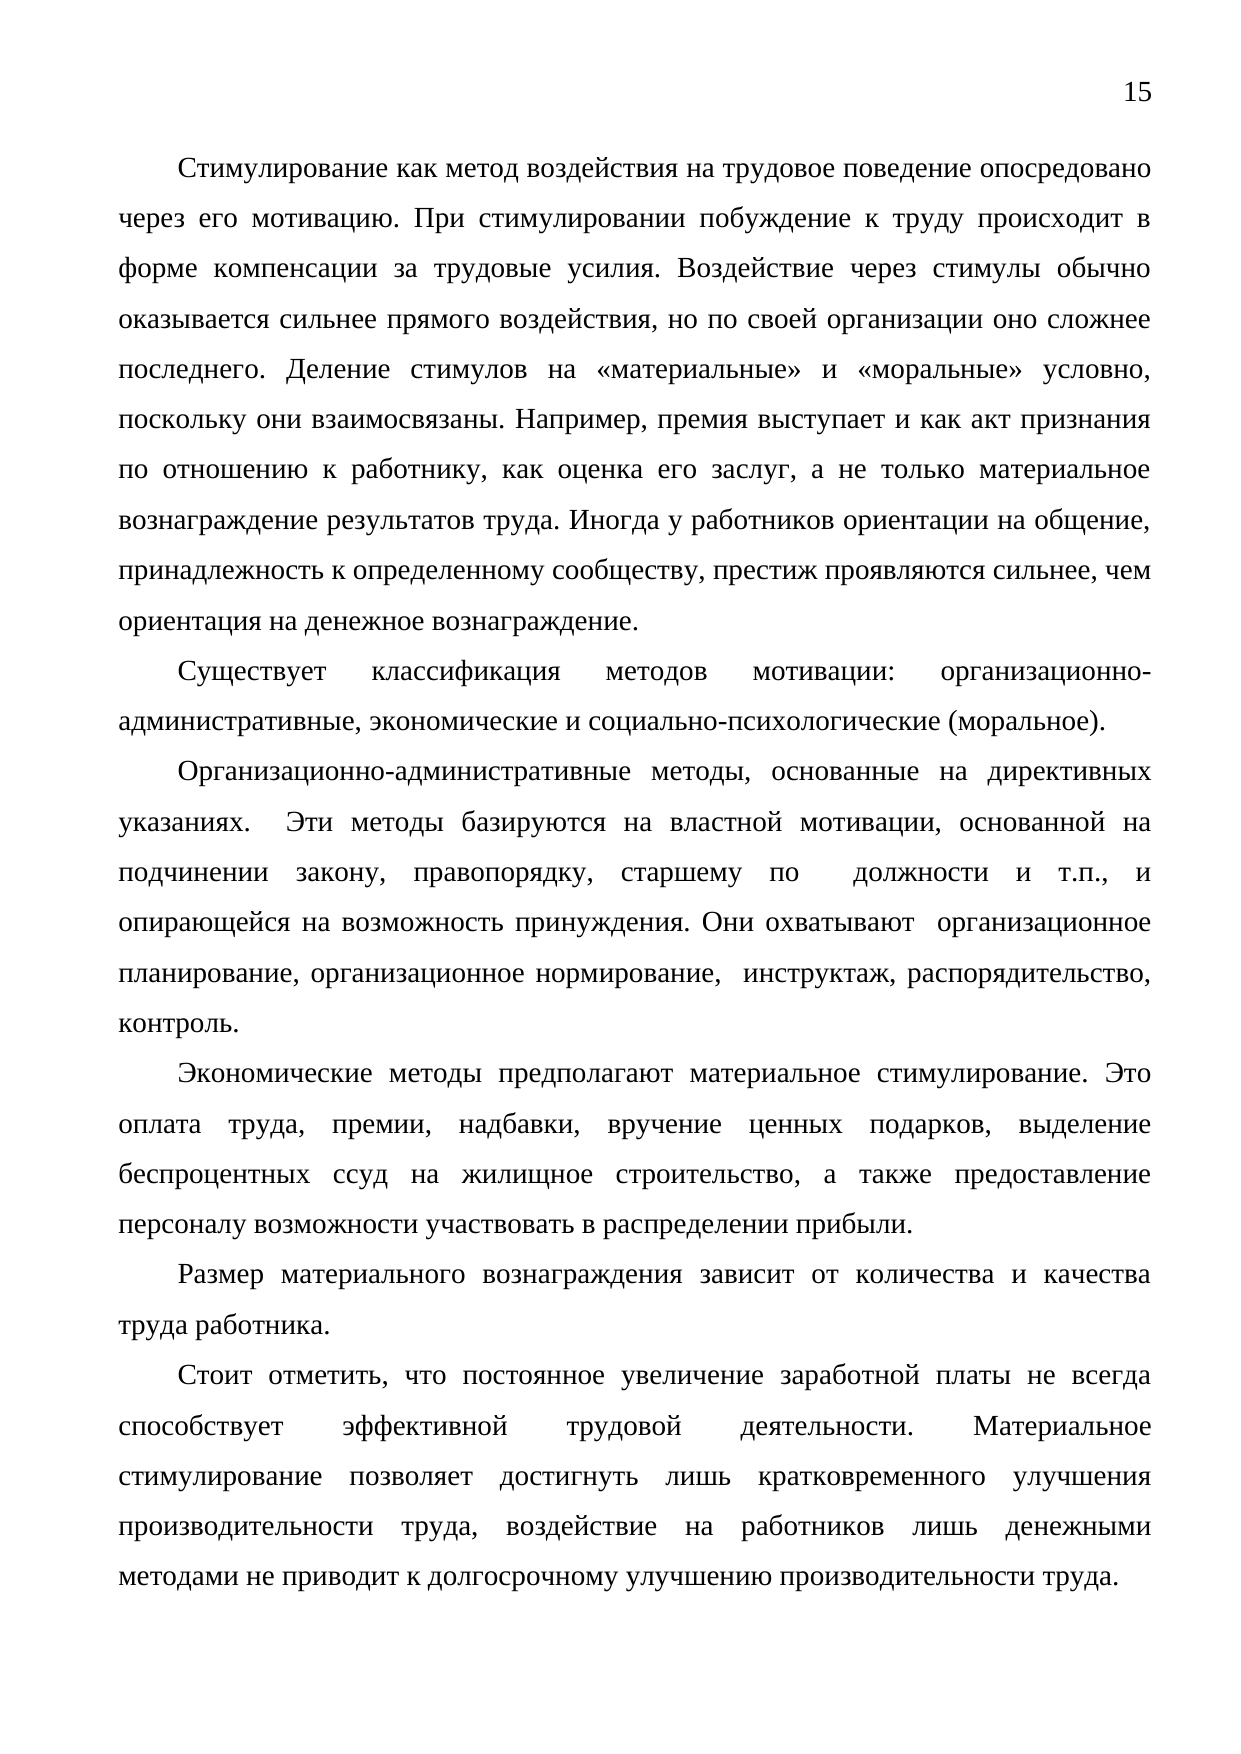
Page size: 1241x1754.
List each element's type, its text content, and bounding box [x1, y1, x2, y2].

text Размер материального вознаграждения зависит от количества и качества труда работника. [118, 1257, 1152, 1341]
text Экономические методы предполагают материальное стимулирование. Это оплата труда, премии, надбавки, вручение ценных подарков, выделение беспроцентных ссуд на жилищное строительство, а также предоставление персоналу возможности участвовать в распределении прибыли. [118, 1055, 1152, 1240]
text Организационно-административные методы, основанные на директивных указаниях. Эти методы базируются на властной мотивации, основанной на подчинении закону, правопорядку, старшему по должности и т.п., и опирающейся на возможность принуждения. Они охватывают организационное планирование, организационное нормирование, инструктаж, распорядительство, контроль. [118, 753, 1152, 1039]
text Существует классификация методов мотивации: организационно-административные, экономические и социально-психологические (моральное). [118, 653, 1152, 737]
text Стоит отметить, что постоянное увеличение заработной платы не всегда способствует эффективной трудовой деятельности. Материальное стимулирование позволяет достигнуть лишь кратковременного улучшения производительности труда, воздействие на работников лишь денежными методами не приводит к долгосрочному улучшению производительности труда. [118, 1357, 1152, 1592]
text Стимулирование как метод воздействия на трудовое поведение опосредовано через его мотивацию. При стимулировании побуждение к труду происходит в форме компенсации за трудовые усилия. Воздействие через стимулы обычно оказывается сильнее прямого воздействия, но по своей организации оно сложнее последнего. Деление стимулов на «материальные» и «моральные» условно, поскольку они взаимосвязаны. Например, премия выступает и как акт признания по отношению к работнику, как оценка его заслуг, а не только материальное вознаграждение результатов труда. Иногда у работников ориентации на общение, принадлежность к определенному сообществу, престиж проявляются сильнее, чем ориентация на денежное вознаграждение. [118, 150, 1152, 636]
